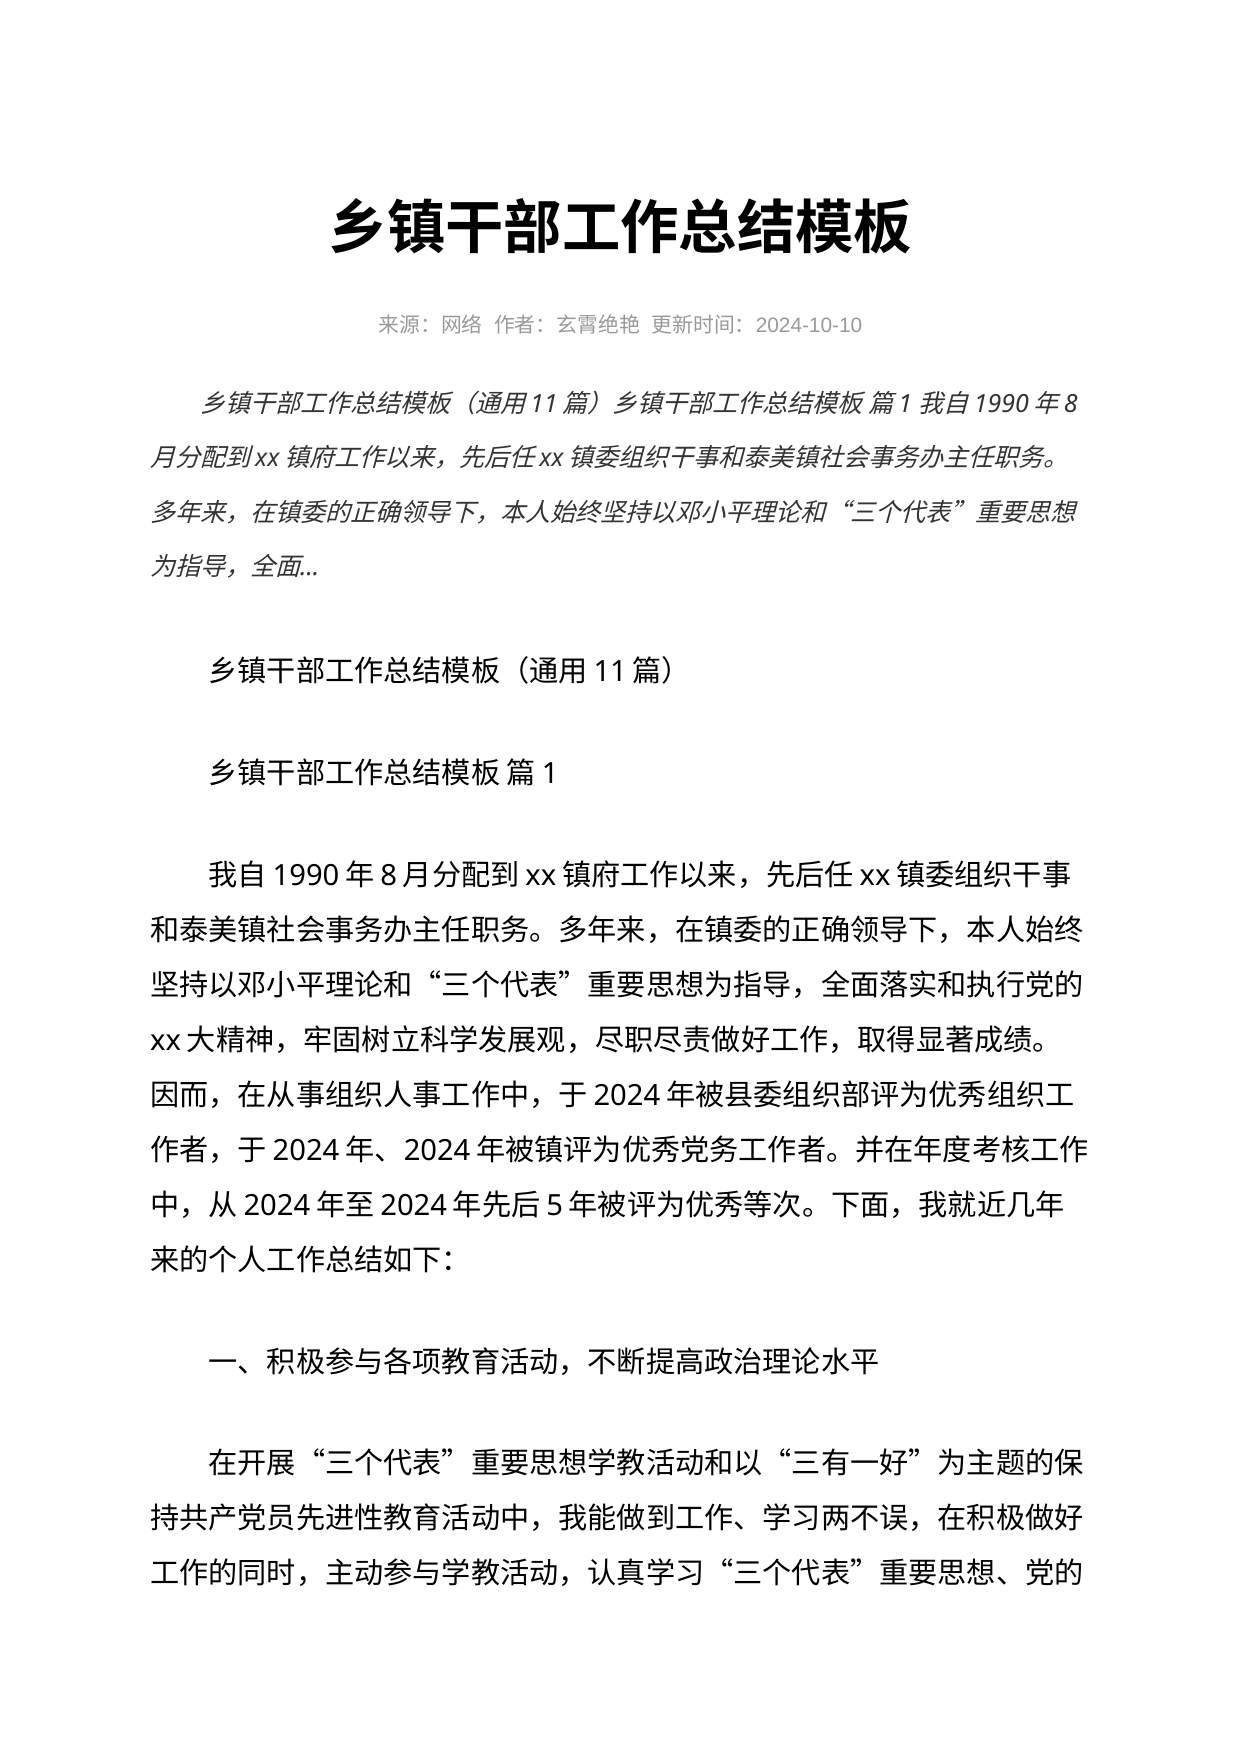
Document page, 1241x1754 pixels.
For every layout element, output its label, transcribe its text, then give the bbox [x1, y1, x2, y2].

text 我自1990年8月分配到xx镇府工作以来，先后任xx镇委组织干事和泰美镇社会事务办主任职务。多年来，在镇委的正确领导下，本人始终坚持以邓小平理论和“三个代表”重要思想为指导，全面落实和执行党的xx大精神，牢固树立科学发展观，尽职尽责做好工作，取得显著成绩。因而，在从事组织人事工作中，于2024年被县委组织部评为优秀组织工作者，于2024年、2024年被镇评为优秀党务工作者。并在年度考核工作中，从2024年至2024年先后5年被评为优秀等次。下面，我就近几年来的个人工作总结如下： [150, 852, 1090, 1279]
text 乡镇干部工作总结模板 篇1 [150, 750, 1090, 792]
text 乡镇干部工作总结模板（通用11篇） [150, 648, 1090, 690]
subtitle 乡镇干部工作总结模板 [150, 181, 1090, 266]
text 乡镇干部工作总结模板（通用11篇）乡镇干部工作总结模板 篇1 我自1990年8月分配到xx镇府工作以来，先后任xx镇委组织干事和泰美镇社会事务办主任职务。多年来，在镇委的正确领导下，本人始终坚持以邓小平理论和“三个代表”重要思想为指导，全面... [150, 383, 1090, 583]
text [150, 1440, 1090, 1592]
text 一、积极参与各项教育活动，不断提高政治理论水平 [150, 1338, 1090, 1381]
text 来源：网络 作者：玄霄绝艳 更新时间：2024-10-10 [150, 313, 1090, 337]
